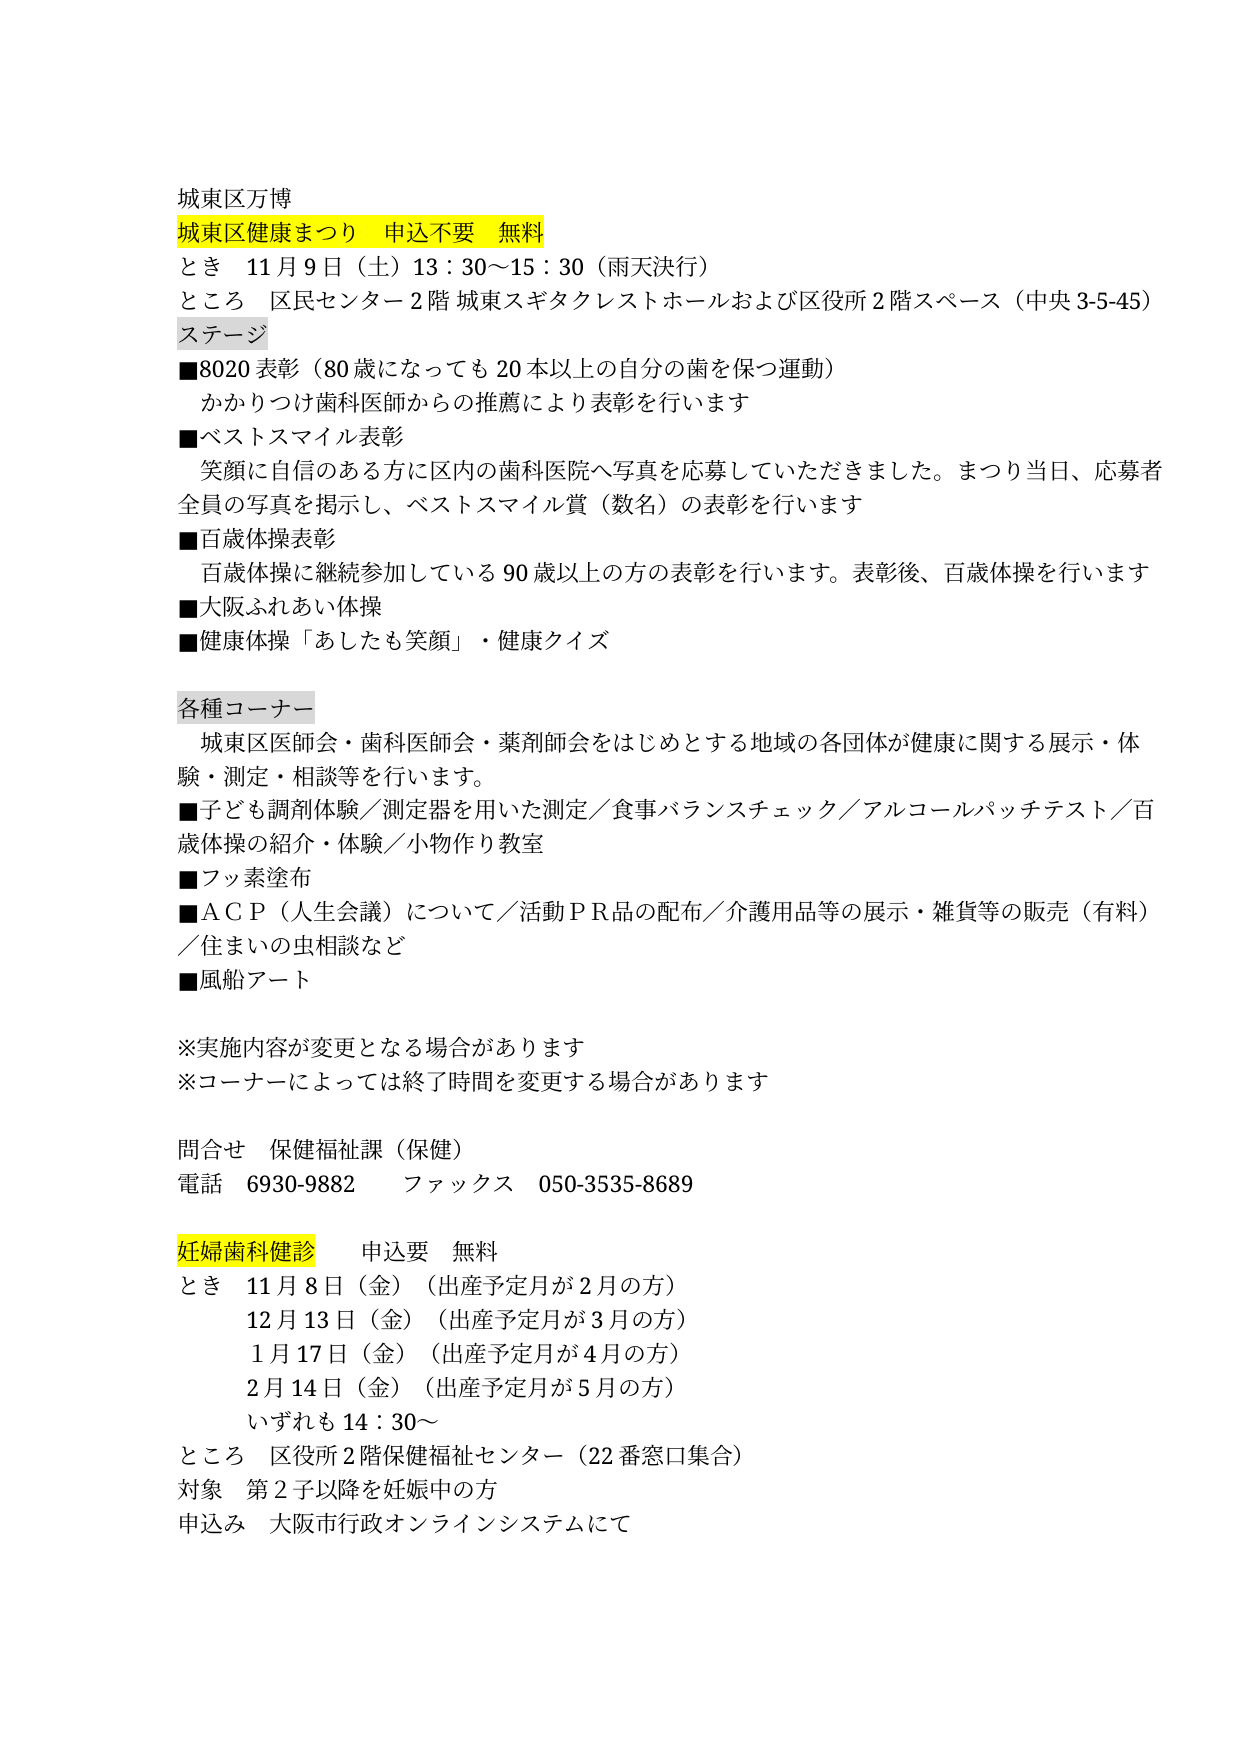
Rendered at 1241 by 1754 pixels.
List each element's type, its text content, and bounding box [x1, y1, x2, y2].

text ■百歳体操表彰 [177, 520, 1177, 554]
text ステージ [177, 317, 1177, 351]
text 電話 6930-9882 ファックス 050-3535-8689 [177, 1166, 1177, 1199]
text ※実施内容が変更となる場合があります [177, 1030, 1177, 1064]
text ■健康体操「あしたも笑顔」・健康クイズ [177, 622, 1177, 656]
text ■8020表彰（80歳になっても20本以上の自分の歯を保つ運動） [177, 351, 1177, 384]
text 城東区万博 [177, 181, 1177, 215]
text ■子ども調剤体験／測定器を用いた測定／食事バランスチェック／アルコールパッチテスト／百歳体操の紹介・体験／小物作り教室 [177, 792, 1177, 860]
text 妊婦歯科健診 申込要 無料 [177, 1233, 1177, 1267]
text ■風船アート [177, 962, 1177, 996]
text 問合せ 保健福祉課（保健） [177, 1132, 1177, 1166]
text いずれも14：30～ [177, 1403, 1177, 1437]
text 2月14日（金）（出産予定月が5月の方） [177, 1369, 1177, 1403]
text ところ 区役所2階保健福祉センター（22番窓口集合） [177, 1437, 1177, 1471]
text ■フッ素塗布 [177, 860, 1177, 894]
text 12月13日（金）（出産予定月が3月の方） [177, 1301, 1177, 1335]
text 対象 第２子以降を妊娠中の方 [177, 1471, 1177, 1505]
text とき 11月 8日（金）（出産予定月が2月の方） [177, 1267, 1177, 1301]
text ※コーナーによっては終了時間を変更する場合があります [177, 1064, 1177, 1098]
text ところ 区民センター2階 城東スギタクレストホールおよび区役所2階スペース（中央3-5-45） [177, 283, 1177, 317]
text 城東区健康まつり 申込不要 無料 [177, 215, 1177, 249]
text １月17日（金）（出産予定月が4月の方） [177, 1335, 1177, 1369]
text 百歳体操に継続参加している90歳以上の方の表彰を行います。表彰後、百歳体操を行います [177, 554, 1177, 588]
text 城東区医師会・歯科医師会・薬剤師会をはじめとする地域の各団体が健康に関する展示・体験・測定・相談等を行います。 [177, 724, 1177, 792]
text ■ＡＣＰ（人生会議）について／活動ＰＲ品の配布／介護用品等の展示・雑貨等の販売（有料）／住まいの虫相談など [177, 894, 1177, 962]
text 各種コーナー [177, 690, 1177, 724]
text ■ベストスマイル表彰 [177, 418, 1177, 452]
text かかりつけ歯科医師からの推薦により表彰を行います [177, 384, 1177, 418]
text 笑顔に自信のある方に区内の歯科医院へ写真を応募していただきました。まつり当日、応募者全員の写真を掲示し、ベストスマイル賞（数名）の表彰を行います [177, 452, 1177, 520]
text とき 11月9日（土）13：30～15：30（雨天決行） [177, 249, 1177, 283]
text 申込み 大阪市行政オンラインシステムにて [177, 1505, 1177, 1539]
text ■大阪ふれあい体操 [177, 588, 1177, 622]
